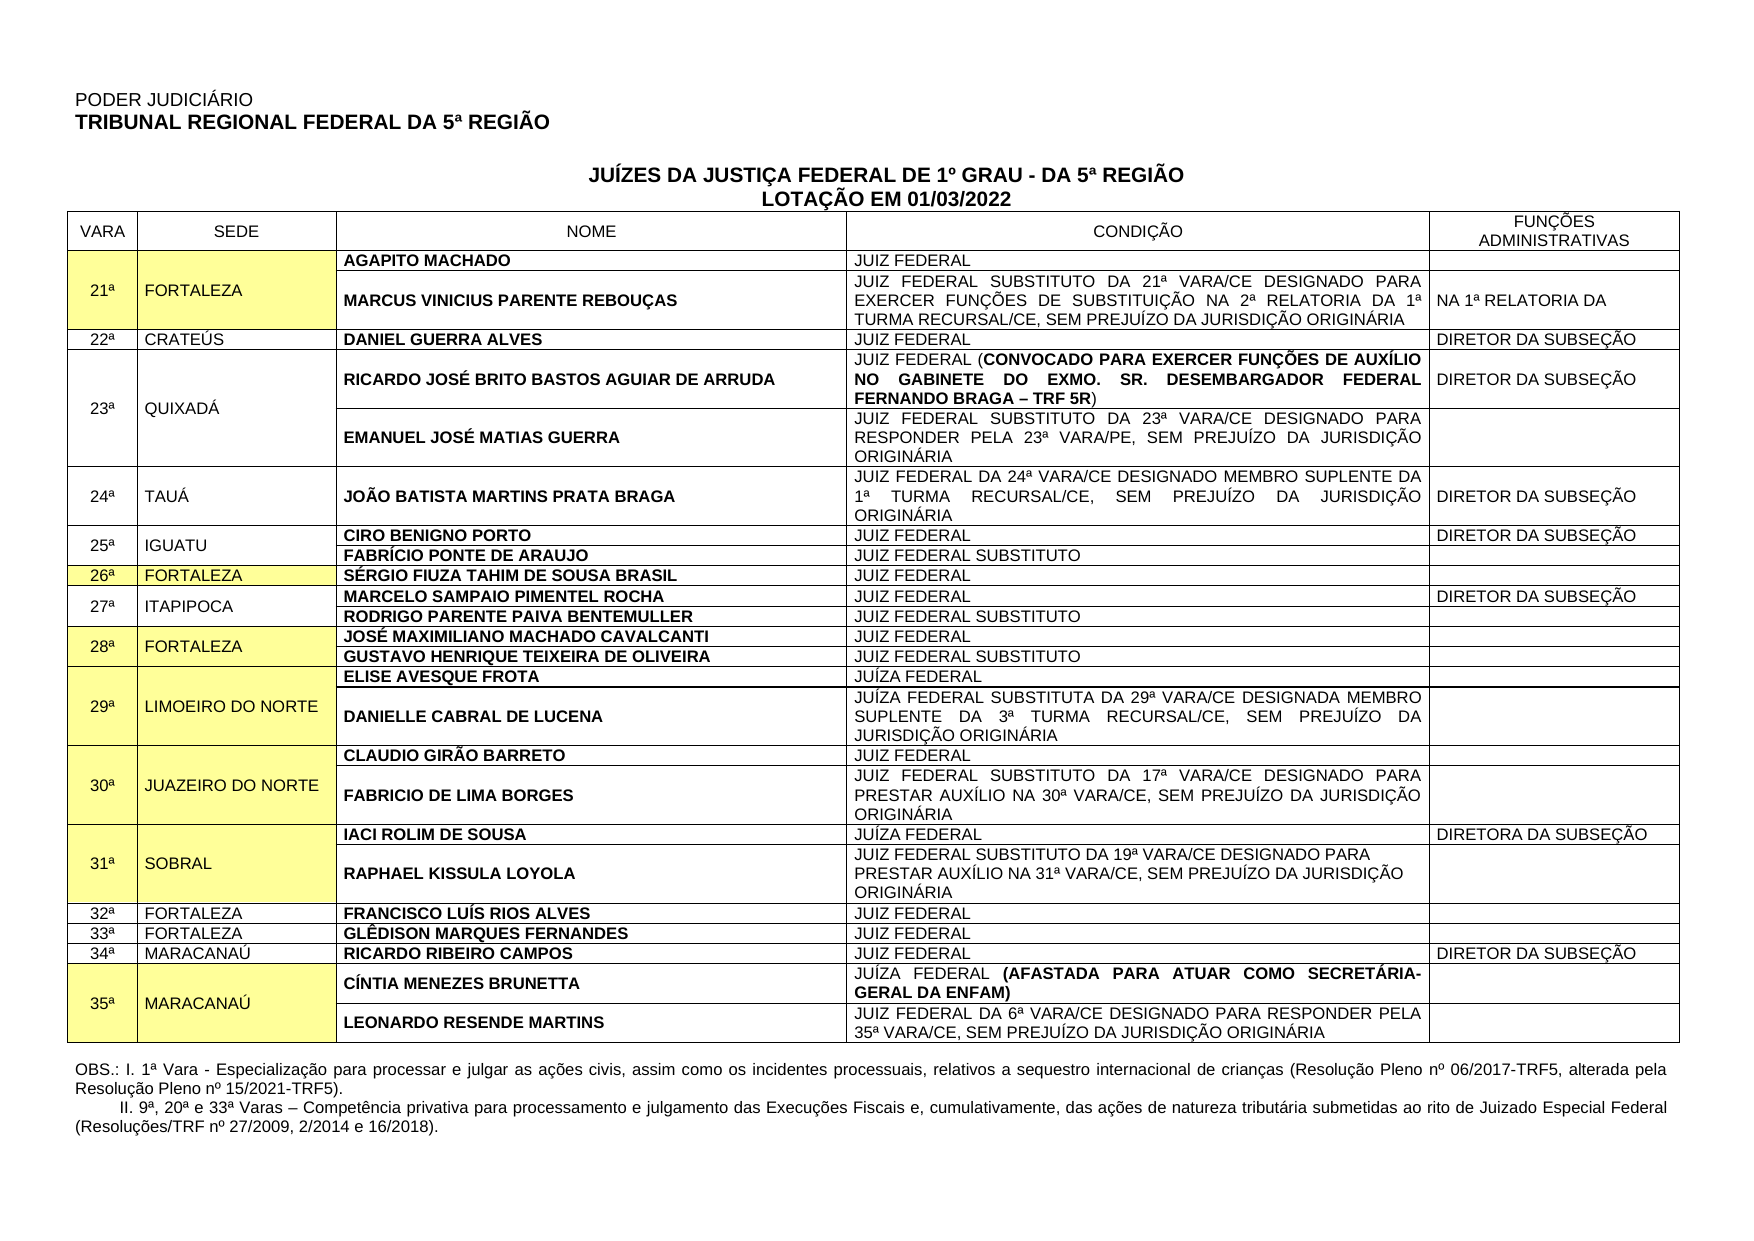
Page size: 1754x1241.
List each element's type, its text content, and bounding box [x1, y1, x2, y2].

table_cell JUIZ FEDERAL [847, 924, 1429, 943]
table_cell JUIZ FEDERAL SUBSTITUTO DA 19ª VARA/CE DESIGNADO PARA PRESTAR AUXÍLIO NA 31ª VARA/CE, SEM PREJUÍZO DA JURISDIÇÃO ORIGINÁRIA [847, 845, 1429, 902]
table_cell [1430, 924, 1679, 943]
table_cell DIRETOR DA SUBSEÇÃO [1430, 944, 1679, 963]
table_cell 28ª [68, 627, 137, 666]
table_cell 24ª [68, 467, 137, 525]
table_cell 25ª [68, 526, 137, 565]
table_cell [1430, 667, 1679, 686]
table_cell SOBRAL [138, 825, 336, 902]
table_cell [1430, 627, 1679, 646]
table_cell RODRIGO PARENTE PAIVA BENTEMULLER [337, 607, 846, 626]
table_cell MARCUS VINICIUS PARENTE REBOUÇAS [337, 271, 846, 329]
table_cell 29ª [68, 667, 137, 745]
table_cell JUIZ FEDERAL SUBSTITUTO DA 21ª VARA/CE DESIGNADO PARA EXERCER FUNÇÕES DE SUBSTITUIÇÃO NA 2ª RELATORIA DA 1ª TURMA RECURSAL/CE, SEM PREJUÍZO DA JURISDIÇÃO ORIGINÁRIA [847, 271, 1429, 329]
table_cell 35ª [68, 964, 137, 1042]
table_cell SÉRGIO FIUZA TAHIM DE SOUSA BRASIL [337, 566, 846, 585]
table_cell JUIZ FEDERAL (CONVOCADO PARA EXERCER FUNÇÕES DE AUXÍLIO NO GABINETE DO EXMO. SR. DESEMBARGADOR FEDERAL FERNANDO BRAGA – TRF 5R) [847, 350, 1429, 408]
table_cell ELISE AVESQUE FROTA [337, 667, 846, 686]
table_cell JUIZ FEDERAL [847, 586, 1429, 606]
table_cell 31ª [68, 825, 137, 902]
table_header SEDE [138, 212, 336, 250]
table_cell 21ª [68, 251, 137, 329]
table_cell DANIELLE CABRAL DE LUCENA [337, 688, 846, 745]
text II. 9ª, 20ª e 33ª Varas – Competência privativa para processamento e julgamento das Execuções Fiscais e, cumulativamente, das ações de natureza tributária submetidas ao rito de Juizado Especial Federal (Resoluções/TRF nº 27/2009, 2/2014 e 16/2018). [75, 1098, 1669, 1136]
table_cell 30ª [68, 746, 137, 824]
table_cell CÍNTIA MENEZES BRUNETTA [337, 964, 846, 1002]
table_header VARA [68, 212, 137, 250]
table_cell DIRETORA DA SUBSEÇÃO [1430, 825, 1679, 844]
table_cell JUIZ FEDERAL SUBSTITUTO [847, 607, 1429, 626]
table_cell FRANCISCO LUÍS RIOS ALVES [337, 904, 846, 923]
table_cell CIRO BENIGNO PORTO [337, 526, 846, 545]
table_cell JOSÉ MAXIMILIANO MACHADO CAVALCANTI [337, 627, 846, 646]
table_cell [1430, 746, 1679, 765]
table_cell [1430, 766, 1679, 824]
table_cell JUIZ FEDERAL SUBSTITUTO [847, 546, 1429, 565]
table_cell JUIZ FEDERAL [847, 251, 1429, 270]
table_cell JUIZ FEDERAL SUBSTITUTO DA 17ª VARA/CE DESIGNADO PARA PRESTAR AUXÍLIO NA 30ª VARA/CE, SEM PREJUÍZO DA JURISDIÇÃO ORIGINÁRIA [847, 766, 1429, 824]
table_cell NA 1ª RELATORIA DA [1430, 271, 1679, 329]
table_cell JOÃO BATISTA MARTINS PRATA BRAGA [337, 467, 846, 525]
table_cell MARACANAÚ [138, 964, 336, 1042]
text OBS.: I. 1ª Vara - Especialização para processar e julgar as ações civis, assim como os incidentes processuais, relativos a sequestro internacional de crianças (Resolução Pleno nº 06/2017-TRF5, alterada pela Resolução Pleno nº 15/2021-TRF5). [75, 1060, 1669, 1098]
table_cell JUIZ FEDERAL [847, 526, 1429, 545]
table_cell JUIZ FEDERAL [847, 746, 1429, 765]
table_cell JUIZ FEDERAL [847, 904, 1429, 923]
table_header FUNÇÕES ADMINISTRATIVAS [1430, 212, 1679, 250]
table_cell JUAZEIRO DO NORTE [138, 746, 336, 824]
table_cell [1430, 647, 1679, 666]
table_cell FORTALEZA [138, 566, 336, 585]
table_cell EMANUEL JOSÉ MATIAS GUERRA [337, 409, 846, 466]
table_cell MARCELO SAMPAIO PIMENTEL ROCHA [337, 586, 846, 606]
table_cell GUSTAVO HENRIQUE TEIXEIRA DE OLIVEIRA [337, 647, 846, 666]
table_cell JUÍZA FEDERAL (AFASTADA PARA ATUAR COMO SECRETÁRIA-GERAL DA ENFAM) [847, 964, 1429, 1002]
table_cell FORTALEZA [138, 251, 336, 329]
table_cell FORTALEZA [138, 627, 336, 666]
table_cell JUÍZA FEDERAL [847, 667, 1429, 686]
table_cell 22ª [68, 330, 137, 349]
table_header NOME [337, 212, 846, 250]
table_cell [1430, 964, 1679, 1002]
table_cell JUIZ FEDERAL DA 6ª VARA/CE DESIGNADO PARA RESPONDER PELA 35ª VARA/CE, SEM PREJUÍZO DA JURISDIÇÃO ORIGINÁRIA [847, 1004, 1429, 1042]
table_header CONDIÇÃO [847, 212, 1429, 250]
table_cell QUIXADÁ [138, 350, 336, 466]
table_cell JUIZ FEDERAL SUBSTITUTO [847, 647, 1429, 666]
table_cell TAUÁ [138, 467, 336, 525]
table_cell DIRETOR DA SUBSEÇÃO [1430, 467, 1679, 525]
table_cell FABRICIO DE LIMA BORGES [337, 766, 846, 824]
table_cell DANIEL GUERRA ALVES [337, 330, 846, 349]
table_cell JUIZ FEDERAL [847, 330, 1429, 349]
table_cell CRATEÚS [138, 330, 336, 349]
table_cell DIRETOR DA SUBSEÇÃO [1430, 586, 1679, 606]
table_cell [1430, 845, 1679, 902]
table_cell 34ª [68, 944, 137, 963]
table_cell RICARDO JOSÉ BRITO BASTOS AGUIAR DE ARRUDA [337, 350, 846, 408]
table_cell JUIZ FEDERAL SUBSTITUTO DA 23ª VARA/CE DESIGNADO PARA RESPONDER PELA 23ª VARA/PE, SEM PREJUÍZO DA JURISDIÇÃO ORIGINÁRIA [847, 409, 1429, 466]
table_cell JUIZ FEDERAL DA 24ª VARA/CE DESIGNADO MEMBRO SUPLENTE DA 1ª TURMA RECURSAL/CE, SEM PREJUÍZO DA JURISDIÇÃO ORIGINÁRIA [847, 467, 1429, 525]
table_cell DIRETOR DA SUBSEÇÃO [1430, 350, 1679, 408]
table_cell RAPHAEL KISSULA LOYOLA [337, 845, 846, 902]
table_cell CLAUDIO GIRÃO BARRETO [337, 746, 846, 765]
table_cell JUÍZA FEDERAL SUBSTITUTA DA 29ª VARA/CE DESIGNADA MEMBRO SUPLENTE DA 3ª TURMA RECURSAL/CE, SEM PREJUÍZO DA JURISDIÇÃO ORIGINÁRIA [847, 688, 1429, 745]
table_cell MARACANAÚ [138, 944, 336, 963]
table_cell JUIZ FEDERAL [847, 627, 1429, 646]
table_cell [1430, 904, 1679, 923]
table_cell [1430, 546, 1679, 565]
table_cell JUIZ FEDERAL [847, 566, 1429, 585]
table_cell [1430, 688, 1679, 745]
table_cell AGAPITO MACHADO [337, 251, 846, 270]
table_cell [1430, 409, 1679, 466]
table_cell [1430, 566, 1679, 585]
table_cell FORTALEZA [138, 904, 336, 923]
table_cell DIRETOR DA SUBSEÇÃO [1430, 330, 1679, 349]
table_cell 26ª [68, 566, 137, 585]
table_cell JUÍZA FEDERAL [847, 825, 1429, 844]
table_cell 33ª [68, 924, 137, 943]
table_cell IACI ROLIM DE SOUSA [337, 825, 846, 844]
table_cell [1430, 1004, 1679, 1042]
table_cell JUIZ FEDERAL [847, 944, 1429, 963]
table_cell FORTALEZA [138, 924, 336, 943]
table_cell 32ª [68, 904, 137, 923]
table_cell 23ª [68, 350, 137, 466]
table_cell 27ª [68, 586, 137, 626]
table_cell GLÊDISON MARQUES FERNANDES [337, 924, 846, 943]
table_cell FABRÍCIO PONTE DE ARAUJO [337, 546, 846, 565]
table_cell [1430, 251, 1679, 270]
table_cell ITAPIPOCA [138, 586, 336, 626]
table_cell LEONARDO RESENDE MARTINS [337, 1004, 846, 1042]
table_cell LIMOEIRO DO NORTE [138, 667, 336, 745]
table_cell RICARDO RIBEIRO CAMPOS [337, 944, 846, 963]
table_cell IGUATU [138, 526, 336, 565]
table_cell DIRETOR DA SUBSEÇÃO [1430, 526, 1679, 545]
table_cell [1430, 607, 1679, 626]
